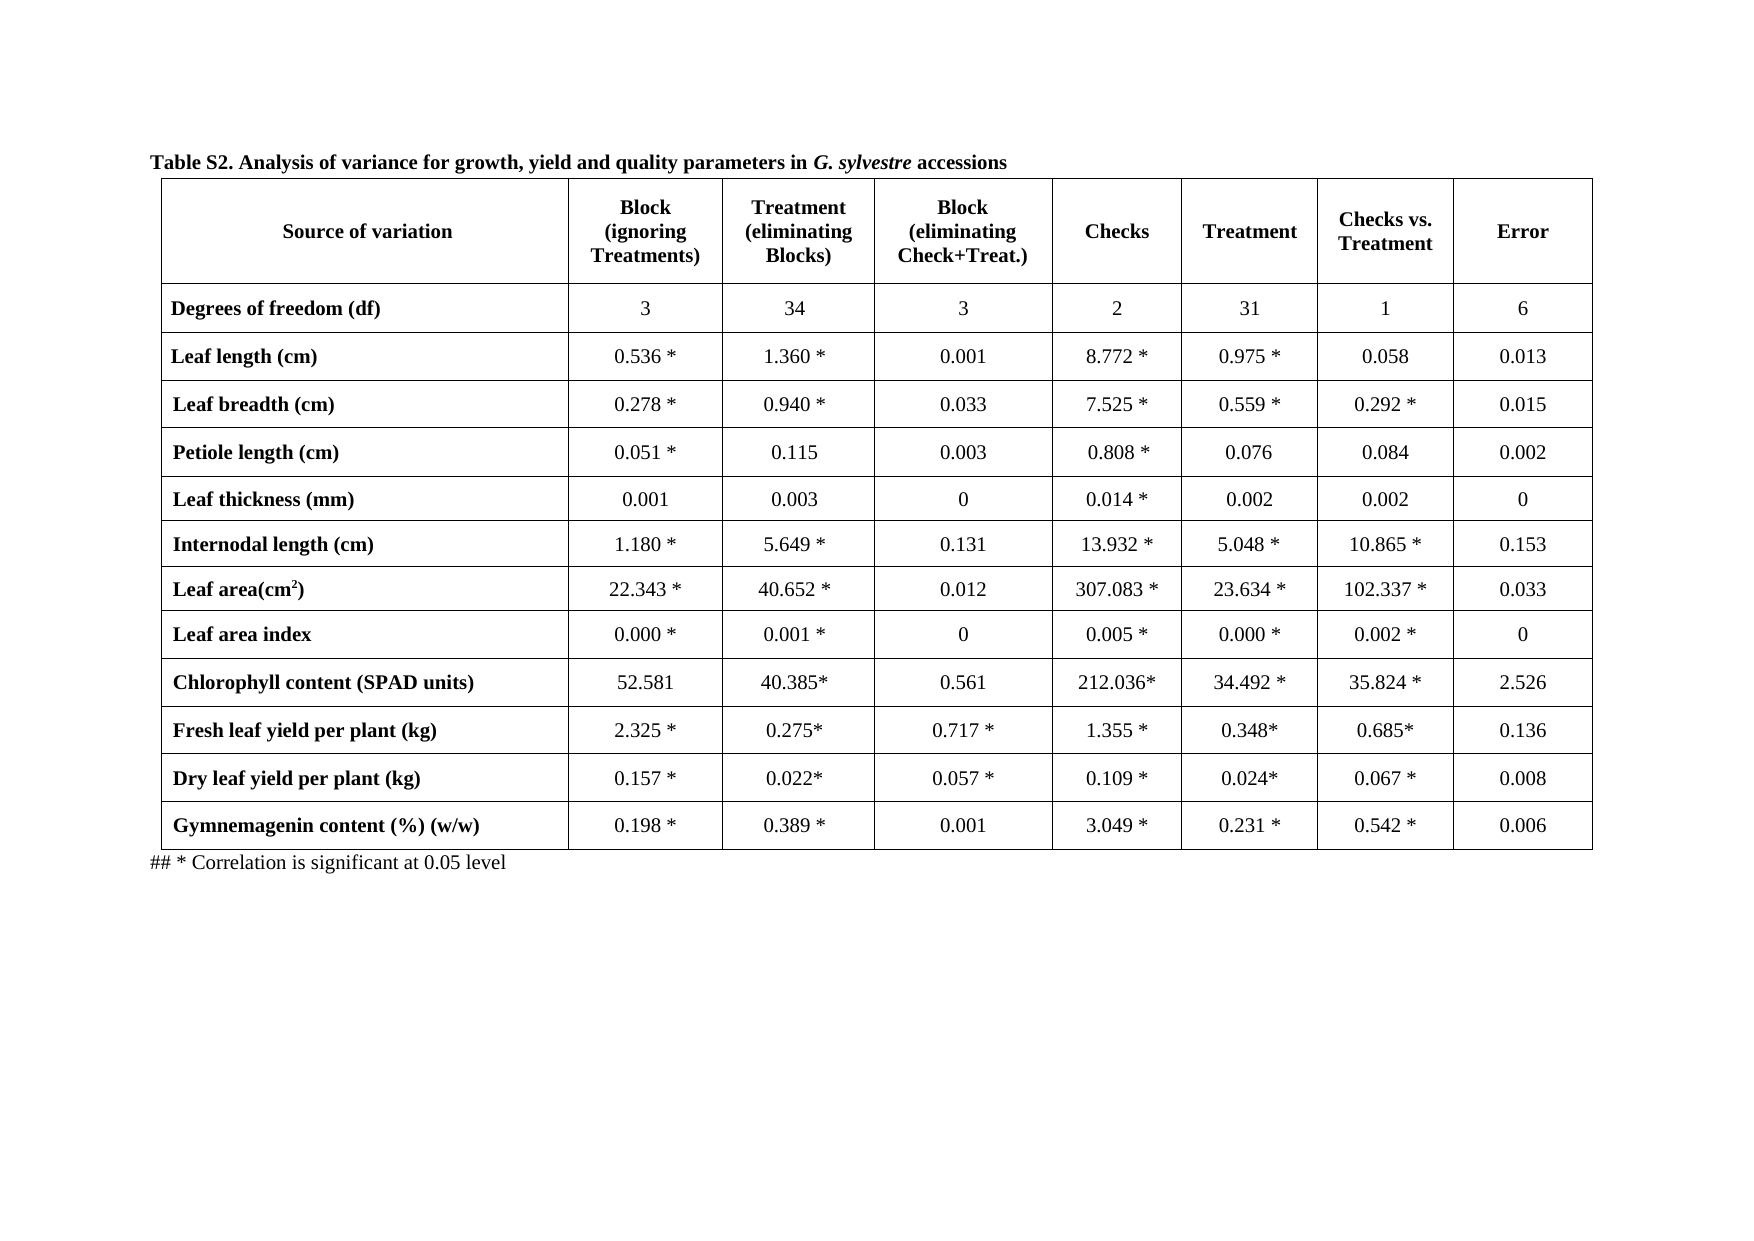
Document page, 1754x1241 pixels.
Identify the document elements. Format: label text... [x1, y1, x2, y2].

table_cell 0.278 * [569, 381, 722, 427]
table_cell 8.772 * [1053, 333, 1181, 380]
table_cell 0.067 * [1318, 754, 1453, 801]
table_cell 3 [569, 284, 722, 332]
table_cell 0 [875, 611, 1052, 658]
table_cell 0.001 [875, 333, 1052, 380]
table_cell 0.012 [875, 567, 1052, 610]
table_cell Leaf breadth (cm) [162, 381, 568, 427]
table_header Error [1454, 179, 1592, 283]
table_cell 0.001 [875, 802, 1052, 849]
table_cell 0.717 * [875, 707, 1052, 753]
table_cell 0.292 * [1318, 381, 1453, 427]
table_cell 0.157 * [569, 754, 722, 801]
table_cell 0.536 * [569, 333, 722, 380]
table_cell 0.008 [1454, 754, 1592, 801]
table_cell 0.975 * [1182, 333, 1317, 380]
table_cell 0.198 * [569, 802, 722, 849]
table_cell Leaf thickness (mm) [162, 477, 568, 520]
table_cell 0.115 [723, 428, 874, 476]
table_cell 0.005 * [1053, 611, 1181, 658]
table_cell Petiole length (cm) [162, 428, 568, 476]
table_cell 2 [1053, 284, 1181, 332]
table_cell 0.001 [569, 477, 722, 520]
text ## * Correlation is significant at 0.05 level [150, 850, 1604, 874]
table_cell Gymnemagenin content (%) (w/w) [162, 802, 568, 849]
table_cell 0.051 * [569, 428, 722, 476]
table_cell 0.559 * [1182, 381, 1317, 427]
table_cell 0.940 * [723, 381, 874, 427]
table_cell 0.015 [1454, 381, 1592, 427]
table_header Source of variation [162, 179, 568, 283]
table_cell 23.634 * [1182, 567, 1317, 610]
table_cell 34.492 * [1182, 659, 1317, 706]
table_cell 52.581 [569, 659, 722, 706]
table_cell 0.058 [1318, 333, 1453, 380]
table_cell 35.824 * [1318, 659, 1453, 706]
table_cell 2.325 * [569, 707, 722, 753]
table_cell 13.932 * [1053, 521, 1181, 566]
table_cell 5.649 * [723, 521, 874, 566]
table_cell 0.024* [1182, 754, 1317, 801]
table_cell 0.033 [1454, 567, 1592, 610]
table_cell 0.348* [1182, 707, 1317, 753]
table_cell 1 [1318, 284, 1453, 332]
table_cell 22.343 * [569, 567, 722, 610]
table_cell 212.036* [1053, 659, 1181, 706]
table_cell 102.337 * [1318, 567, 1453, 610]
table_cell Internodal length (cm) [162, 521, 568, 566]
table_cell 0.076 [1182, 428, 1317, 476]
table_cell 307.083 * [1053, 567, 1181, 610]
table_cell 1.360 * [723, 333, 874, 380]
table_cell 0.002 * [1318, 611, 1453, 658]
table_cell Leaf area(cm2) [162, 567, 568, 610]
table_cell 0.033 [875, 381, 1052, 427]
table_cell 7.525 * [1053, 381, 1181, 427]
table_cell 1.180 * [569, 521, 722, 566]
table_cell 2.526 [1454, 659, 1592, 706]
table_cell 0.014 * [1053, 477, 1181, 520]
table_cell 3 [875, 284, 1052, 332]
table_header Checks [1053, 179, 1181, 283]
table_cell 6 [1454, 284, 1592, 332]
table_header Block (ignoring Treatments) [569, 179, 722, 283]
table_cell 0.542 * [1318, 802, 1453, 849]
table_cell 5.048 * [1182, 521, 1317, 566]
table_cell 0.275* [723, 707, 874, 753]
table_cell 40.652 * [723, 567, 874, 610]
table_cell 0.002 [1454, 428, 1592, 476]
table_header Checks vs. Treatment [1318, 179, 1453, 283]
table_cell Degrees of freedom (df) [162, 284, 568, 332]
table_cell 0.084 [1318, 428, 1453, 476]
table_cell 0 [1454, 477, 1592, 520]
table_cell Dry leaf yield per plant (kg) [162, 754, 568, 801]
table_cell 0.013 [1454, 333, 1592, 380]
table_cell 0.000 * [569, 611, 722, 658]
table_cell 0.003 [723, 477, 874, 520]
table_cell 34 [723, 284, 874, 332]
table_cell 0.002 [1182, 477, 1317, 520]
table_cell 0.389 * [723, 802, 874, 849]
table_cell Leaf length (cm) [162, 333, 568, 380]
table_cell 0.003 [875, 428, 1052, 476]
table_cell 0.231 * [1182, 802, 1317, 849]
table_header Treatment (eliminating Blocks) [723, 179, 874, 283]
table_cell 0.561 [875, 659, 1052, 706]
table_cell 40.385* [723, 659, 874, 706]
table_header Block (eliminating Check+Treat.) [875, 179, 1052, 283]
table_cell Leaf area index [162, 611, 568, 658]
table_cell Fresh leaf yield per plant (kg) [162, 707, 568, 753]
table_cell 0.022* [723, 754, 874, 801]
table_cell 0.006 [1454, 802, 1592, 849]
table_cell 0 [1454, 611, 1592, 658]
table_cell Chlorophyll content (SPAD units) [162, 659, 568, 706]
table_cell 31 [1182, 284, 1317, 332]
text Table S2. Analysis of variance for growth, yield and quality parameters in G. sylvestre accessions [150, 150, 1604, 174]
table_cell 0.136 [1454, 707, 1592, 753]
table_header Treatment [1182, 179, 1317, 283]
table_cell 3.049 * [1053, 802, 1181, 849]
table_cell 0.808 * [1053, 428, 1181, 476]
table_cell 0.001 * [723, 611, 874, 658]
table_cell 0 [875, 477, 1052, 520]
table_cell 0.000 * [1182, 611, 1317, 658]
table_cell 0.109 * [1053, 754, 1181, 801]
table_cell 0.002 [1318, 477, 1453, 520]
table_cell 10.865 * [1318, 521, 1453, 566]
table_cell 0.057 * [875, 754, 1052, 801]
table_cell 0.131 [875, 521, 1052, 566]
table_cell 1.355 * [1053, 707, 1181, 753]
table_cell 0.685* [1318, 707, 1453, 753]
table_cell 0.153 [1454, 521, 1592, 566]
